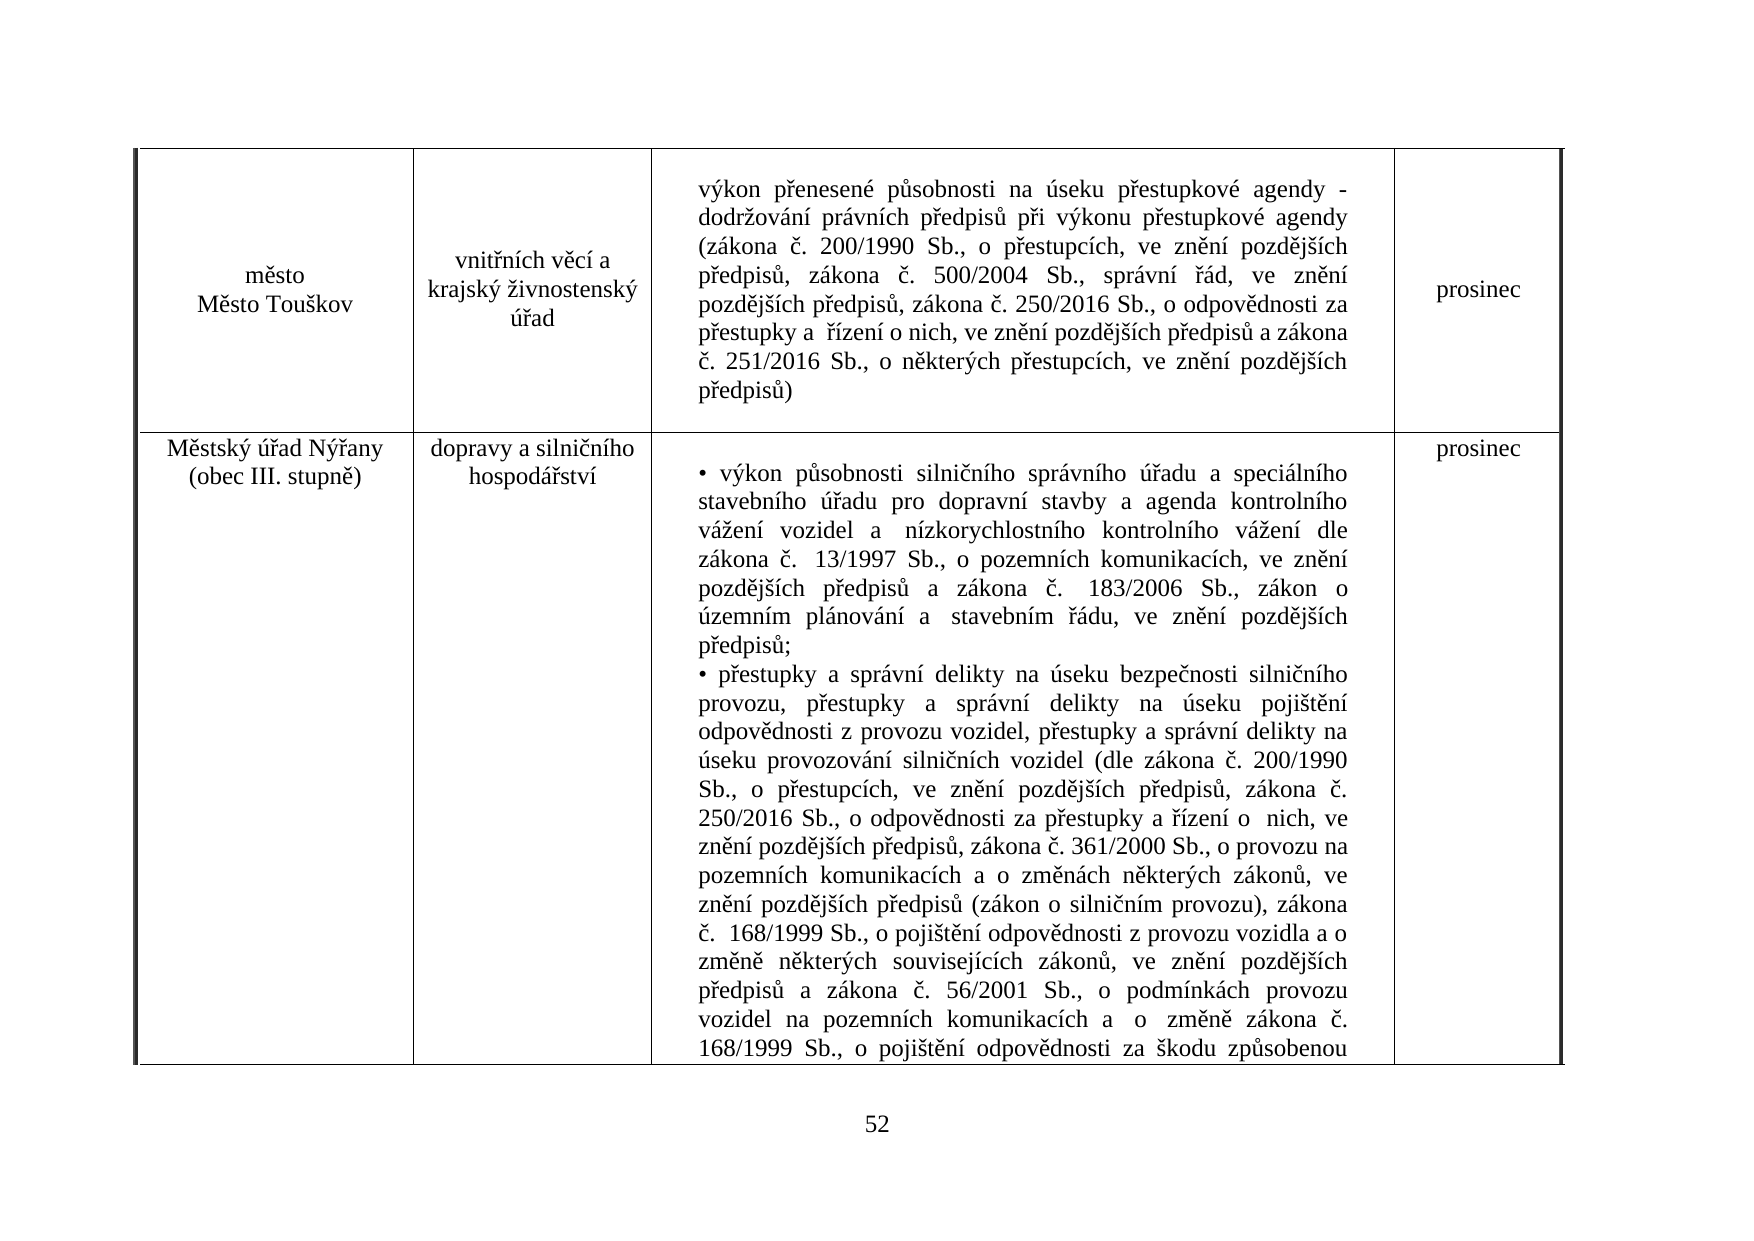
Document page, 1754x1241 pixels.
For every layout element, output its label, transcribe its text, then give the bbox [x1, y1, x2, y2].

table_cell vnitřních věcí a krajský živnostenský úřad [414, 149, 651, 432]
table_cell výkon přenesené působnosti na úseku přestupkové agendy - dodržování právních předpisů při výkonu přestupkové agendy (zákona č. 200/1990 Sb., o přestupcích, ve znění pozdějších předpisů, zákona č. 500/2004 Sb., správní řád, ve znění pozdějších předpisů, zákona č. 250/2016 Sb., o odpovědnosti za přestupky a řízení o nich, ve znění pozdějších předpisů a zákona č. 251/2016 Sb., o některých přestupcích, ve znění pozdějších předpisů) [652, 149, 1394, 432]
table_cell prosinec [1395, 149, 1559, 432]
table_cell prosinec [1395, 433, 1559, 1064]
table_cell město Město Touškov [140, 149, 413, 432]
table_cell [414, 433, 651, 1064]
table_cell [140, 433, 413, 1064]
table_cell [652, 433, 1394, 1064]
